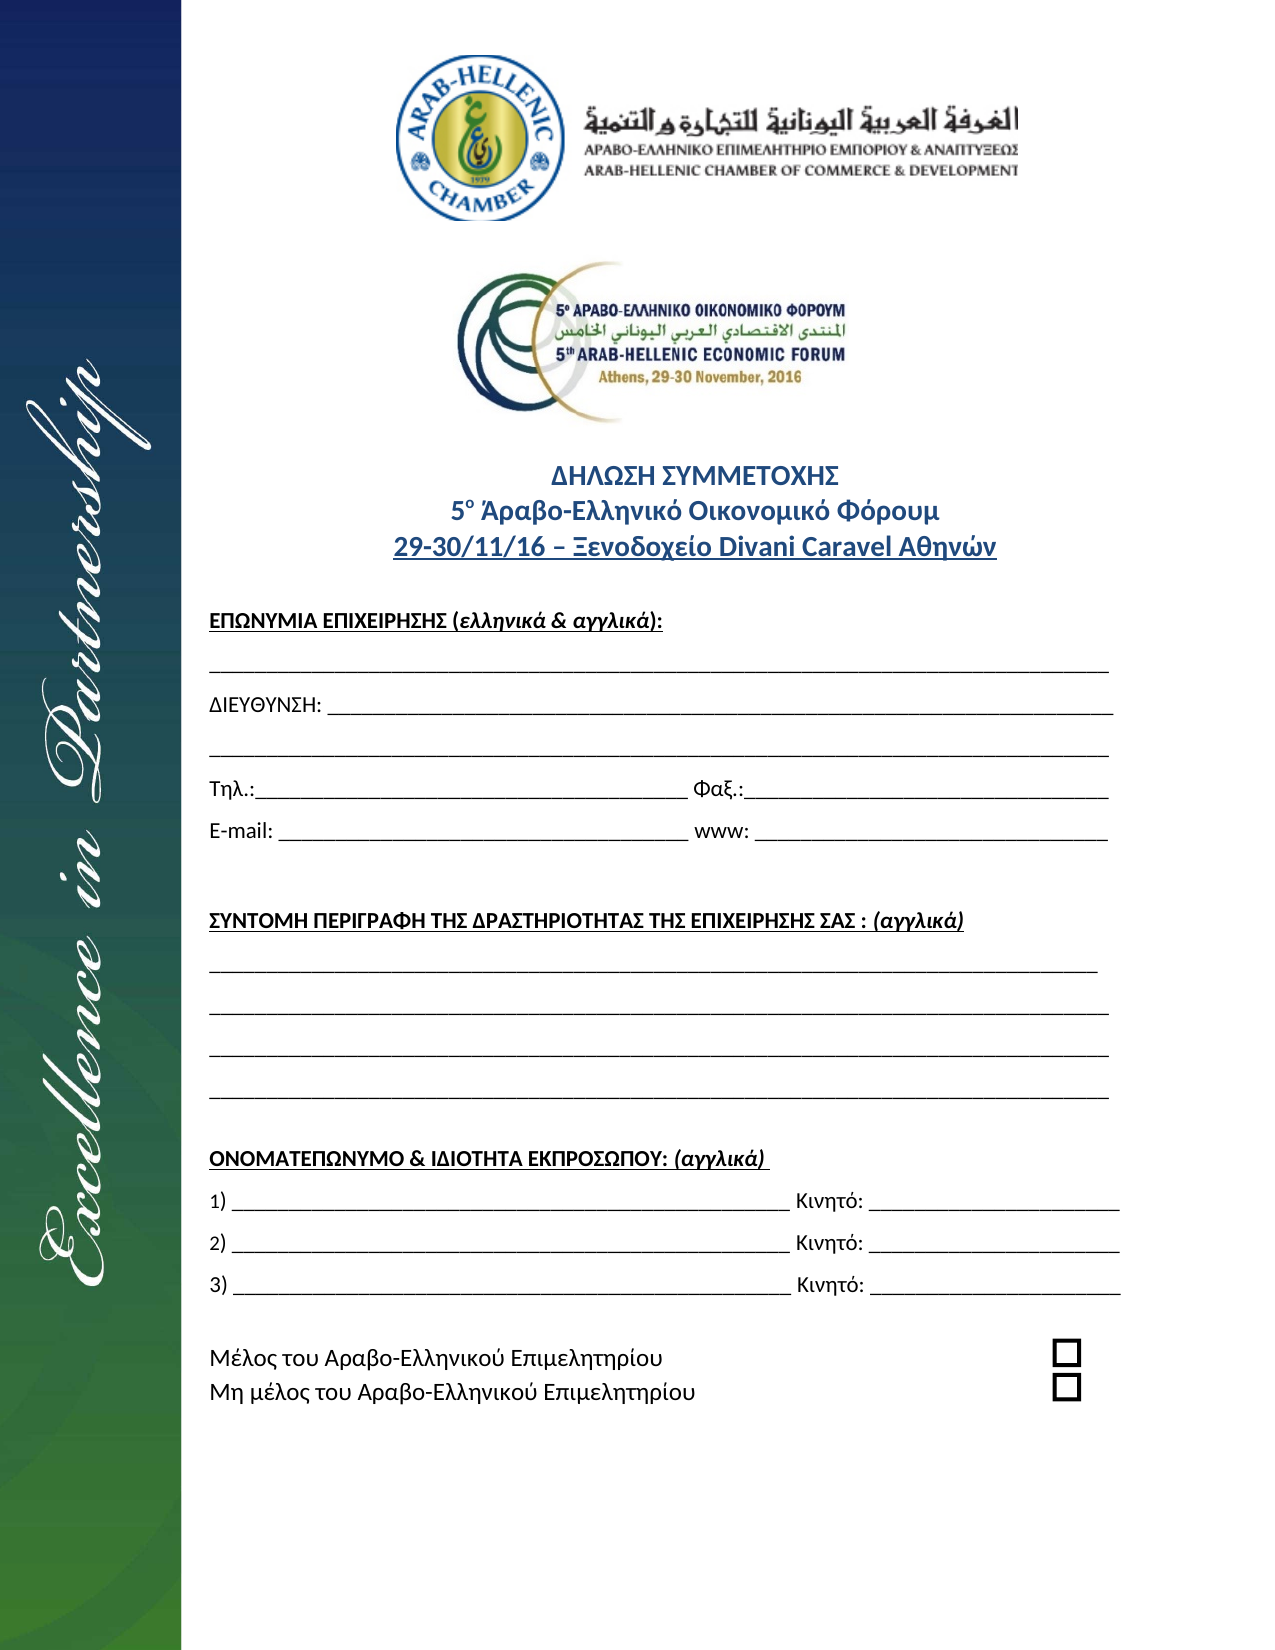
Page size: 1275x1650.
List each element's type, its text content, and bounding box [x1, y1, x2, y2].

text _______________________________________________________________________________ [209, 1032, 1152, 1061]
text 29-30/11/16 – Ξενοδοχείο Divani Caravel Αθηνών [209, 528, 1181, 564]
text Μη μέλος του Αραβο-Ελληνικού Επιμελητηρίου [209, 1374, 1152, 1408]
text ΔΗΛΩΣΗ ΣΥΜΜΕΤΟΧΗΣ [209, 457, 1181, 492]
picture [452, 245, 850, 429]
text 1) _________________________________________________ Κινητό: ______________________ [209, 1186, 1149, 1214]
text ΔΙΕΥΘΥΝΣΗ: _____________________________________________________________________ [209, 690, 1152, 718]
picture [0, 0, 182, 1650]
text _______________________________________________________________________________ [209, 732, 1152, 760]
text 3) _________________________________________________ Κινητό: ______________________ [209, 1270, 1149, 1298]
text Ε-mail: ____________________________________ www: _______________________________ [209, 816, 1152, 844]
text 2) _________________________________________________ Κινητό: ______________________ [209, 1228, 1149, 1256]
text _______________________________________________________________________________ [209, 991, 1152, 1018]
text ΣΥΝΤΟΜΗ ΠΕΡΙΓΡΑΦΗ ΤΗΣ ΔΡΑΣΤΗΡΙΟΤΗΤΑΣ ΤΗΣ ΕΠΙΧΕΙΡΗΣΗΣ ΣΑΣ : (αγγλικά) [209, 907, 1152, 934]
text 5ο Άραβο-Ελληνικό Οικονομικό Φόρουμ [209, 492, 1181, 528]
picture [396, 55, 1018, 221]
text _______________________________________________________________________________ [209, 648, 1152, 676]
text ΟΝΟΜΑΤΕΠΩΝΥΜΟ & ΙΔΙΟΤΗΤΑ ΕΚΠΡΟΣΩΠΟΥ: (αγγλικά) [209, 1144, 1152, 1172]
text _______________________________________________________________________________ [209, 1074, 1152, 1102]
text ______________________________________________________________________________ [209, 948, 1152, 977]
text ΕΠΩΝΥΜΙΑ ΕΠΙΧΕΙΡΗΣΗΣ (ελληνικά & αγγλικά): [209, 606, 1152, 634]
text Τηλ.:______________________________________ Φαξ.:________________________________ [209, 774, 1152, 802]
text Μέλος του Αραβο-Ελληνικού Επιμελητηρίου [209, 1340, 1152, 1374]
